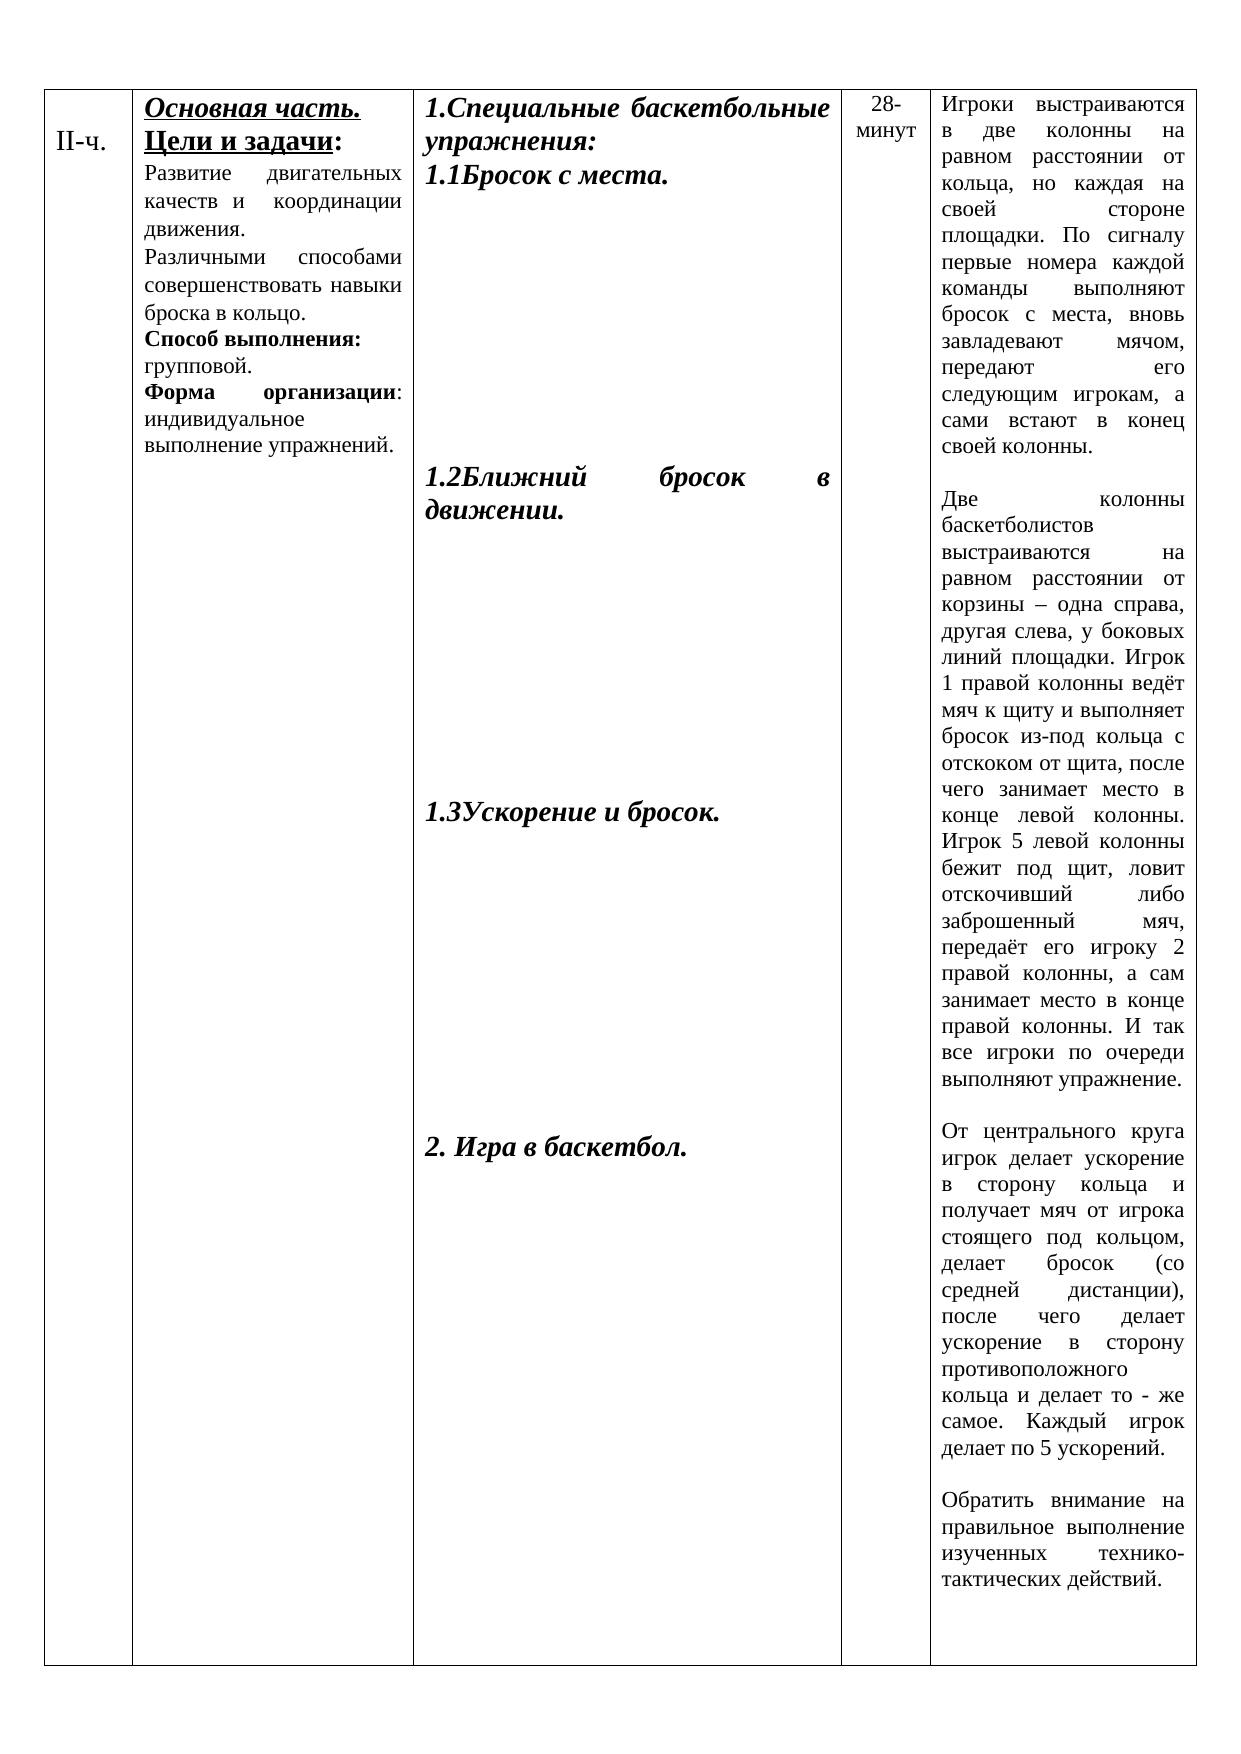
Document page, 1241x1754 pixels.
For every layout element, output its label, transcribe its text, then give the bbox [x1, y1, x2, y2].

table_cell 28-минут [842, 90, 930, 1665]
table_cell Игроки выстраиваются в две колонны на равном расстоянии от кольца, но каждая на своей стороне площадки. По сигналу первые номера каждой команды выполняют бросок с места, вновь завладевают мячом, передают его следующим игрокам, а сами встают в конец своей колонны. Две колонны баскетболистов выстраиваются на равном расстоянии от корзины – одна справа, другая слева, у боковых линий площадки. Игрок 1 правой колонны ведёт мяч к щиту и выполняет бросок из-под кольца с отскоком от щита, после чего занимает место в конце левой колонны. Игрок 5 левой колонны бежит под щит, ловит отскочивший либо заброшенный мяч, передаёт его игроку 2 правой колонны, а сам занимает место в конце правой колонны. И так все игроки по очереди выполняют упражнение. От центрального круга игрок делает ускорение в сторону кольца и получает мяч от игрока стоящего под кольцом, делает бросок (со средней дистанции), после чего делает ускорение в сторону противоположного кольца и делает то - же самое. Каждый игрок делает по 5 ускорений. Обратить внимание на правильное выполнение изученных технико-тактических действий. [931, 90, 1196, 1665]
table_cell II-ч. [45, 90, 132, 1665]
table_cell Основная часть. Цели и задачи: Развитие двигательных качеств и координации движения. Различными способами совершенствовать навыки броска в кольцо. Способ выполнения: групповой. Форма организации: индивидуальное выполнение упражнений. [133, 90, 413, 1665]
table_cell 1.Специальные баскетбольные упражнения: 1.1Бросок с места. 1.2Ближний бросок в движении. 1.3Ускорение и бросок. 2. Игра в баскетбол. [414, 90, 841, 1665]
